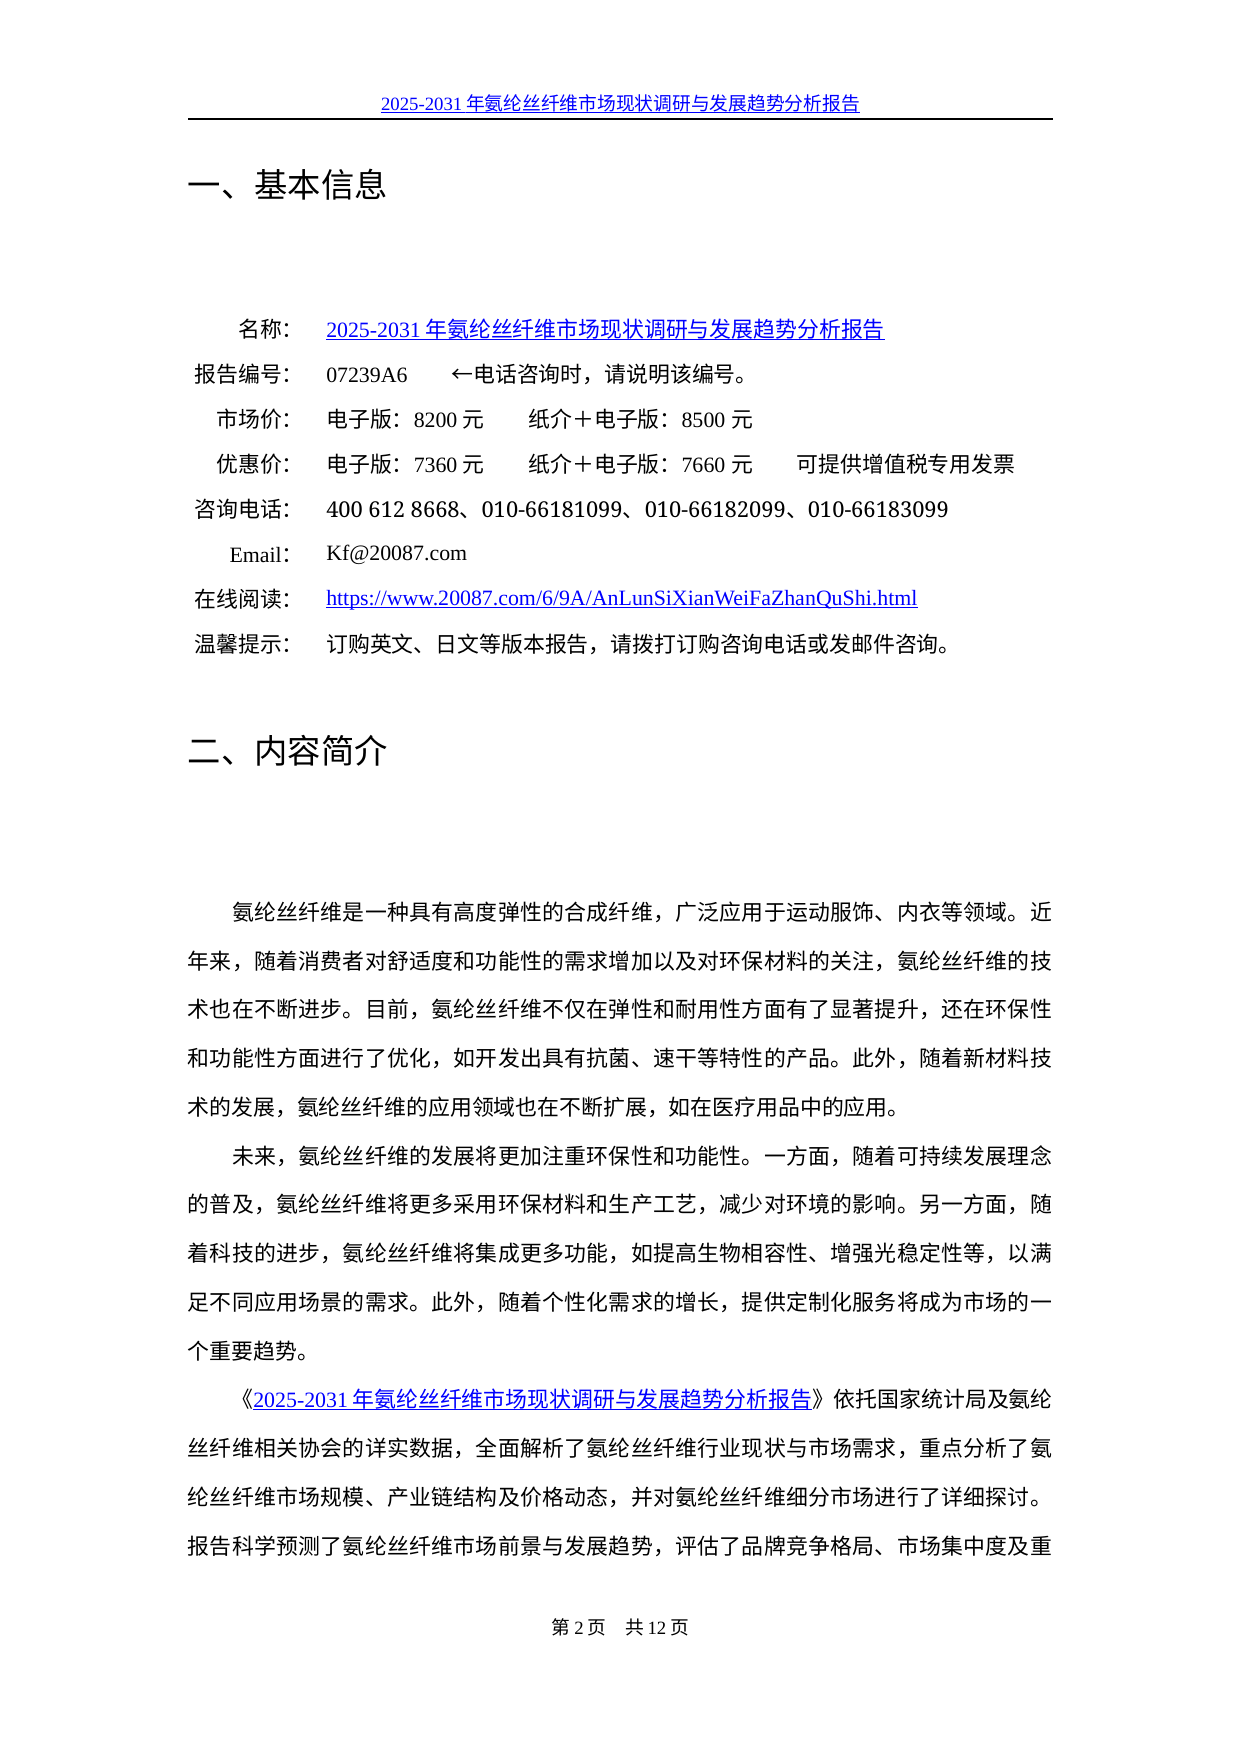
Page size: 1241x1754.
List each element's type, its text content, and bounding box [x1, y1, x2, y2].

table_cell 订购英文、日文等版本报告，请拨打订购咨询电话或发邮件咨询。 [315, 627, 1073, 672]
table_cell 在线阅读： [167, 582, 315, 627]
table_header 2025-2031年氨纶丝纤维市场现状调研与发展趋势分析报告 [315, 312, 1073, 357]
table_cell 报告编号： [167, 357, 315, 402]
title 一、基本信息 [187, 150, 1053, 215]
table_cell [315, 582, 1073, 627]
table_cell 400 612 8668、010-66181099、010-66182099、010-66183099 [315, 492, 1073, 537]
table_cell 07239A6 ←电话咨询时，请说明该编号。 [315, 357, 1073, 402]
table_cell 市场价： [167, 402, 315, 447]
table_cell 电子版：7360 元 纸介＋电子版：7660 元 可提供增值税专用发票 [315, 447, 1073, 492]
table_cell 温馨提示： [167, 627, 315, 672]
table_cell 电子版：8200 元 纸介＋电子版：8500 元 [315, 402, 1073, 447]
table_header 名称： [167, 312, 315, 357]
table_cell 咨询电话： [167, 492, 315, 537]
table_cell Email： [167, 537, 315, 582]
table_cell 优惠价： [167, 447, 315, 492]
title 二、内容简介 [187, 717, 1053, 782]
table_cell Kf@20087.com [315, 537, 1073, 582]
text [187, 894, 1053, 1561]
